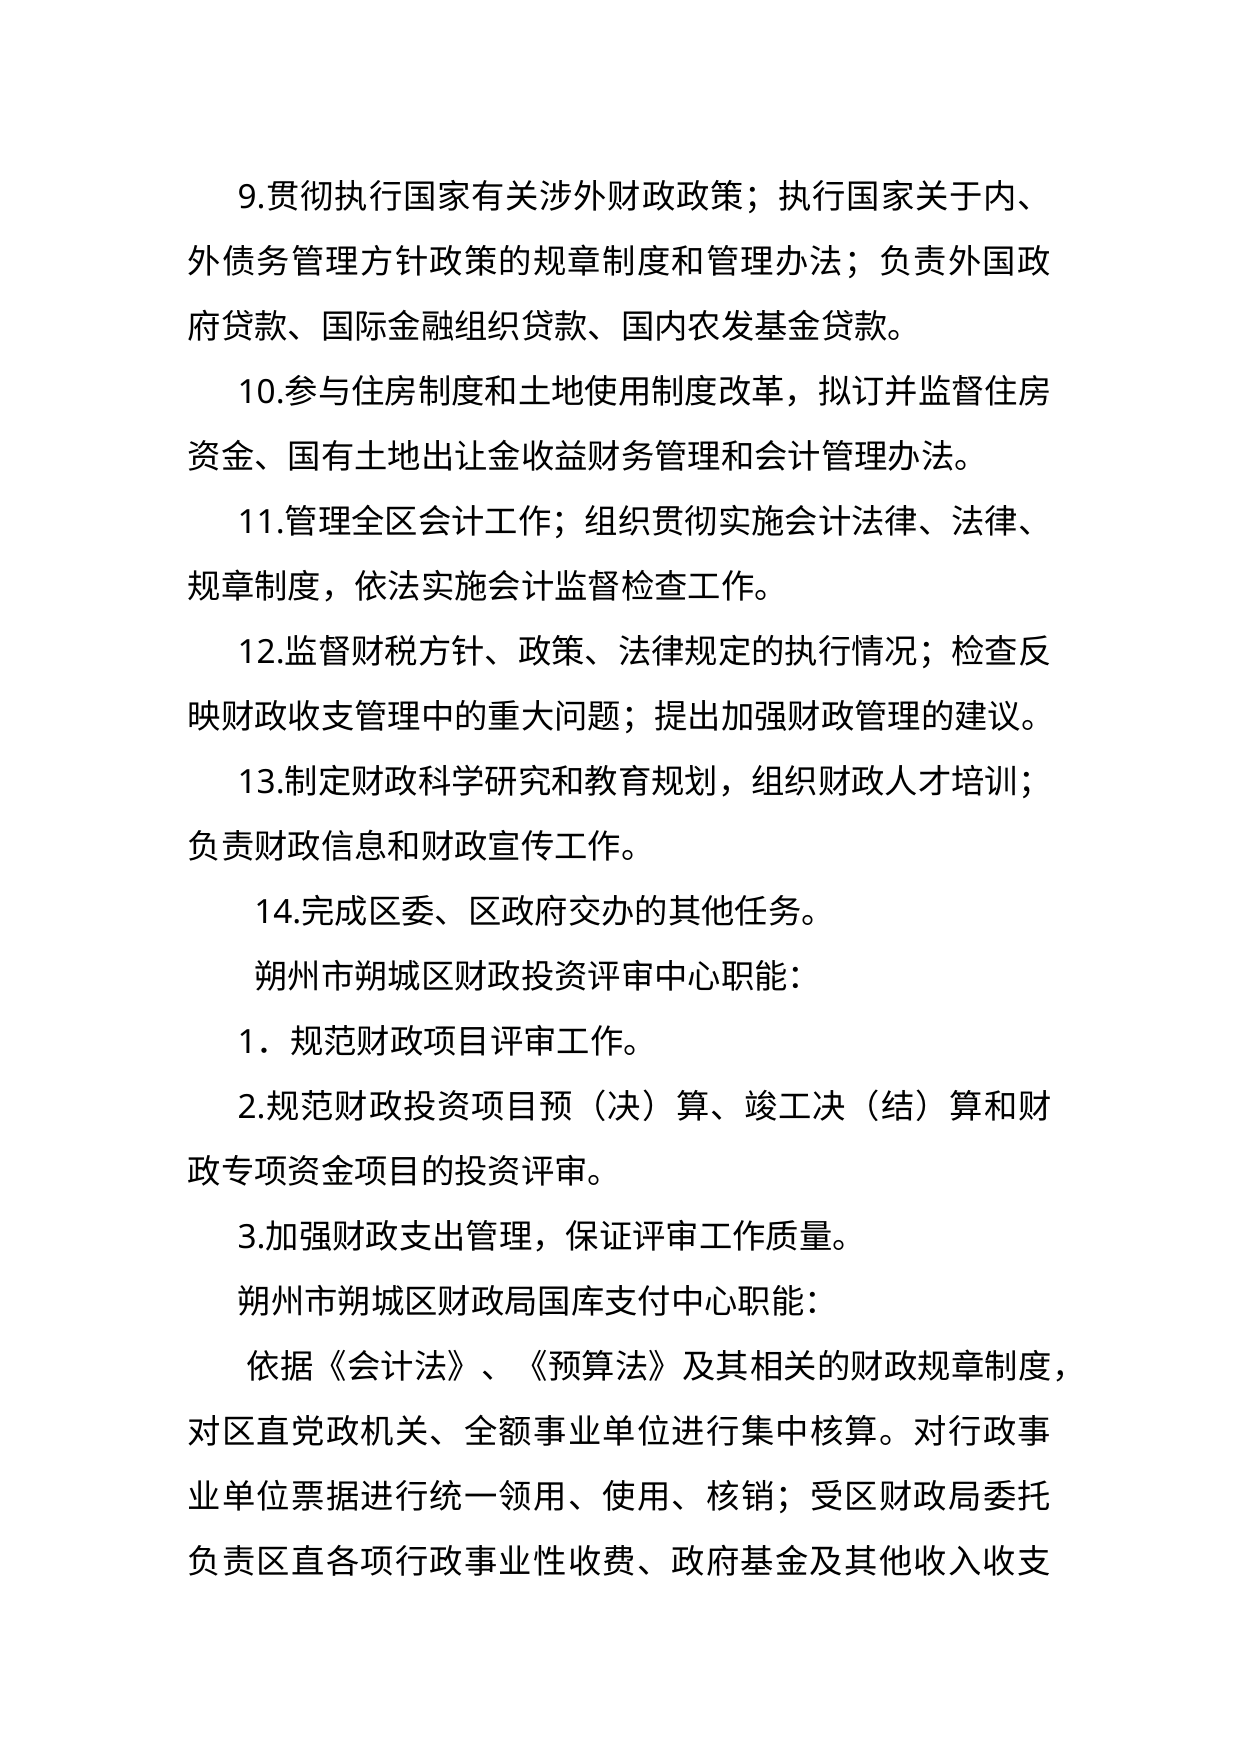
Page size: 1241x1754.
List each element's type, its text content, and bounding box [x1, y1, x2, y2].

text 13.制定财政科学研究和教育规划，组织财政人才培训；负责财政信息和财政宣传工作。 [187, 747, 1053, 877]
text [187, 1332, 1053, 1592]
text 10.参与住房制度和土地使用制度改革，拟订并监督住房资金、国有土地出让金收益财务管理和会计管理办法。 [187, 357, 1053, 487]
text 11.管理全区会计工作；组织贯彻实施会计法律、法律、规章制度，依法实施会计监督检查工作。 [187, 487, 1053, 617]
text 朔州市朔城区财政投资评审中心职能： [187, 942, 1053, 1007]
text 2.规范财政投资项目预（决）算、竣工决（结）算和财政专项资金项目的投资评审。 [187, 1072, 1053, 1202]
text 9.贯彻执行国家有关涉外财政政策；执行国家关于内、外债务管理方针政策的规章制度和管理办法；负责外国政府贷款、国际金融组织贷款、国内农发基金贷款。 [187, 162, 1053, 357]
text 12.监督财税方针、政策、法律规定的执行情况；检查反映财政收支管理中的重大问题；提出加强财政管理的建议。 [187, 617, 1053, 747]
text 14.完成区委、区政府交办的其他任务。 [187, 877, 1053, 942]
text 1．规范财政项目评审工作。 [187, 1007, 1053, 1072]
text 朔州市朔城区财政局国库支付中心职能： [187, 1267, 1053, 1332]
text 3.加强财政支出管理，保证评审工作质量。 [187, 1202, 1053, 1267]
